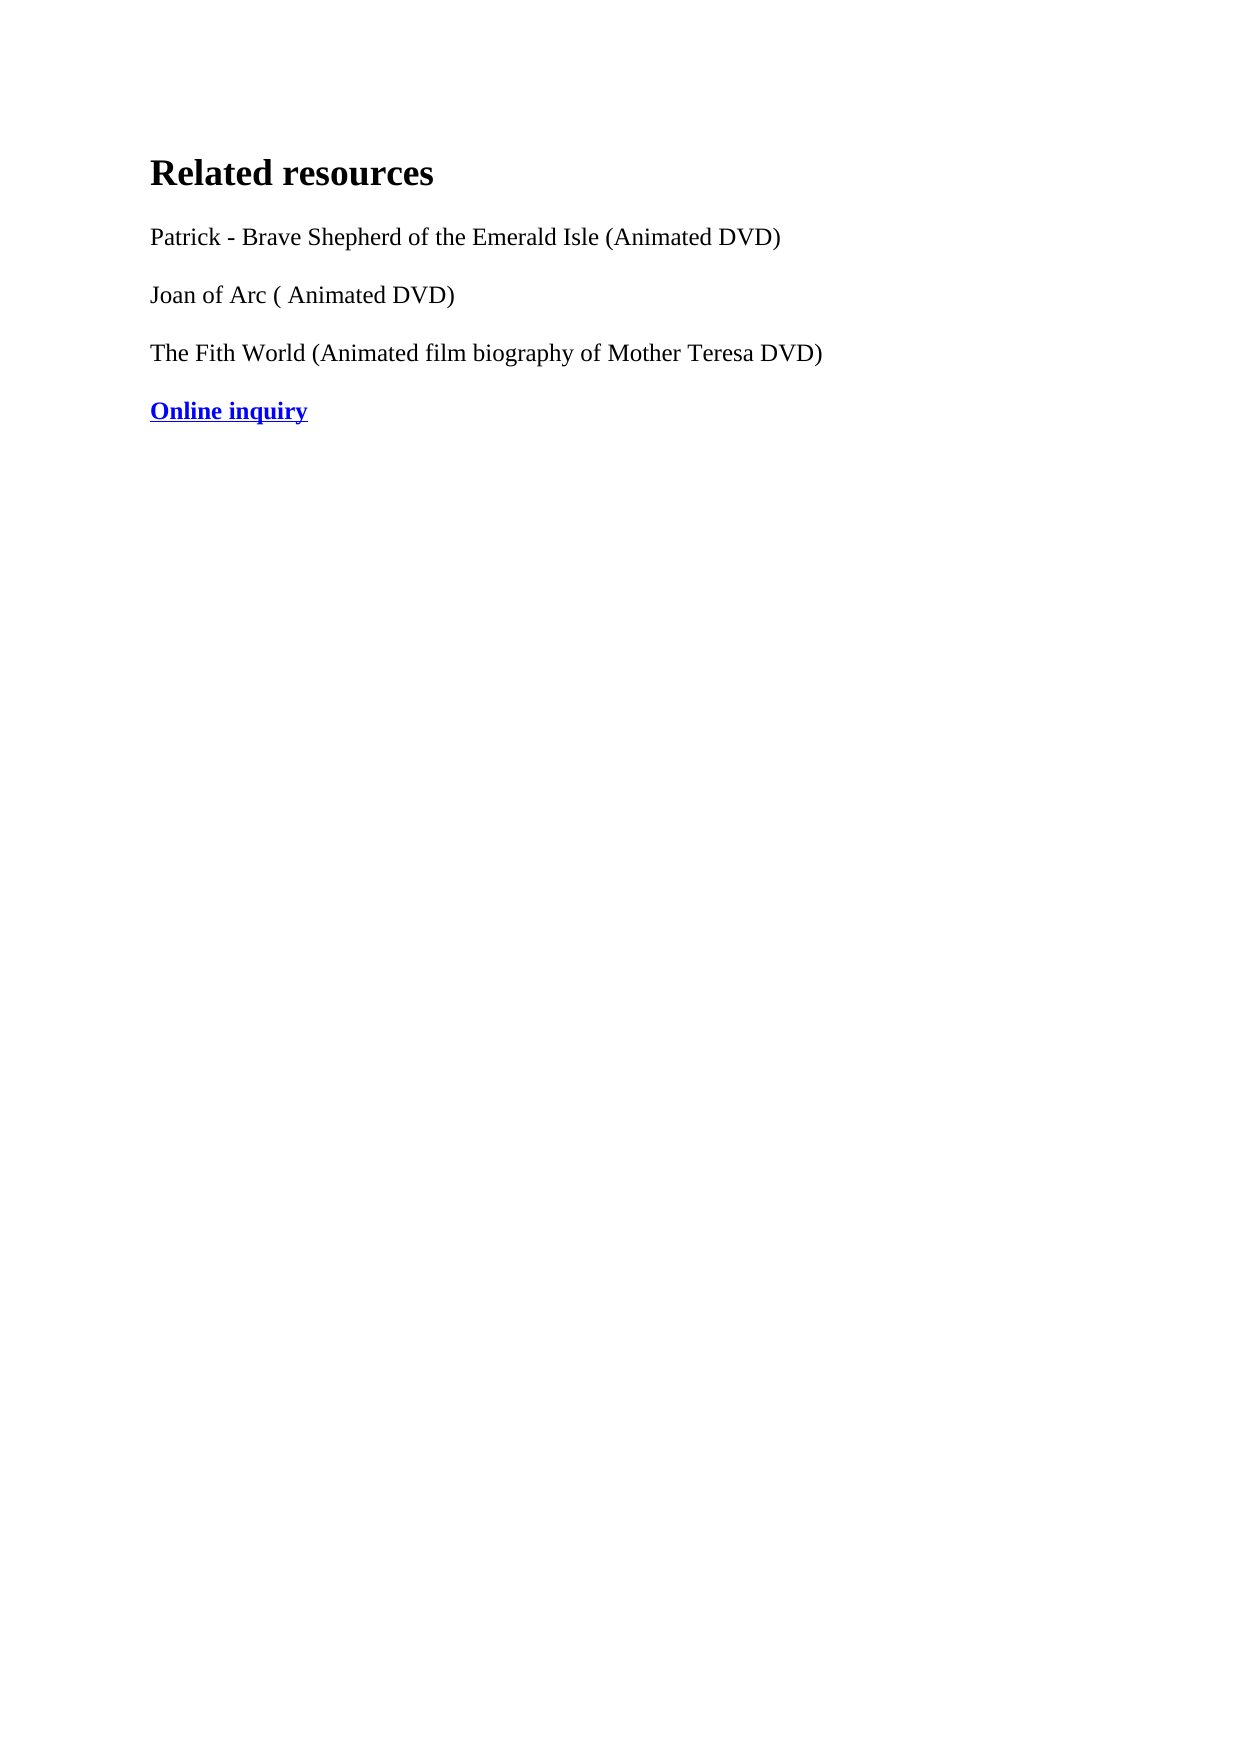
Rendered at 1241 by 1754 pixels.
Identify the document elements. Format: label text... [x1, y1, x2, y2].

text Related resources [150, 150, 1090, 193]
text Patrick - Brave Shepherd of the Emerald Isle (Animated DVD) [150, 222, 1090, 251]
text The Fith World (Animated film biography of Mother Teresa DVD) [150, 338, 1090, 367]
text Online inquiry [150, 396, 1090, 425]
text Joan of Arc ( Animated DVD) [150, 280, 1090, 309]
